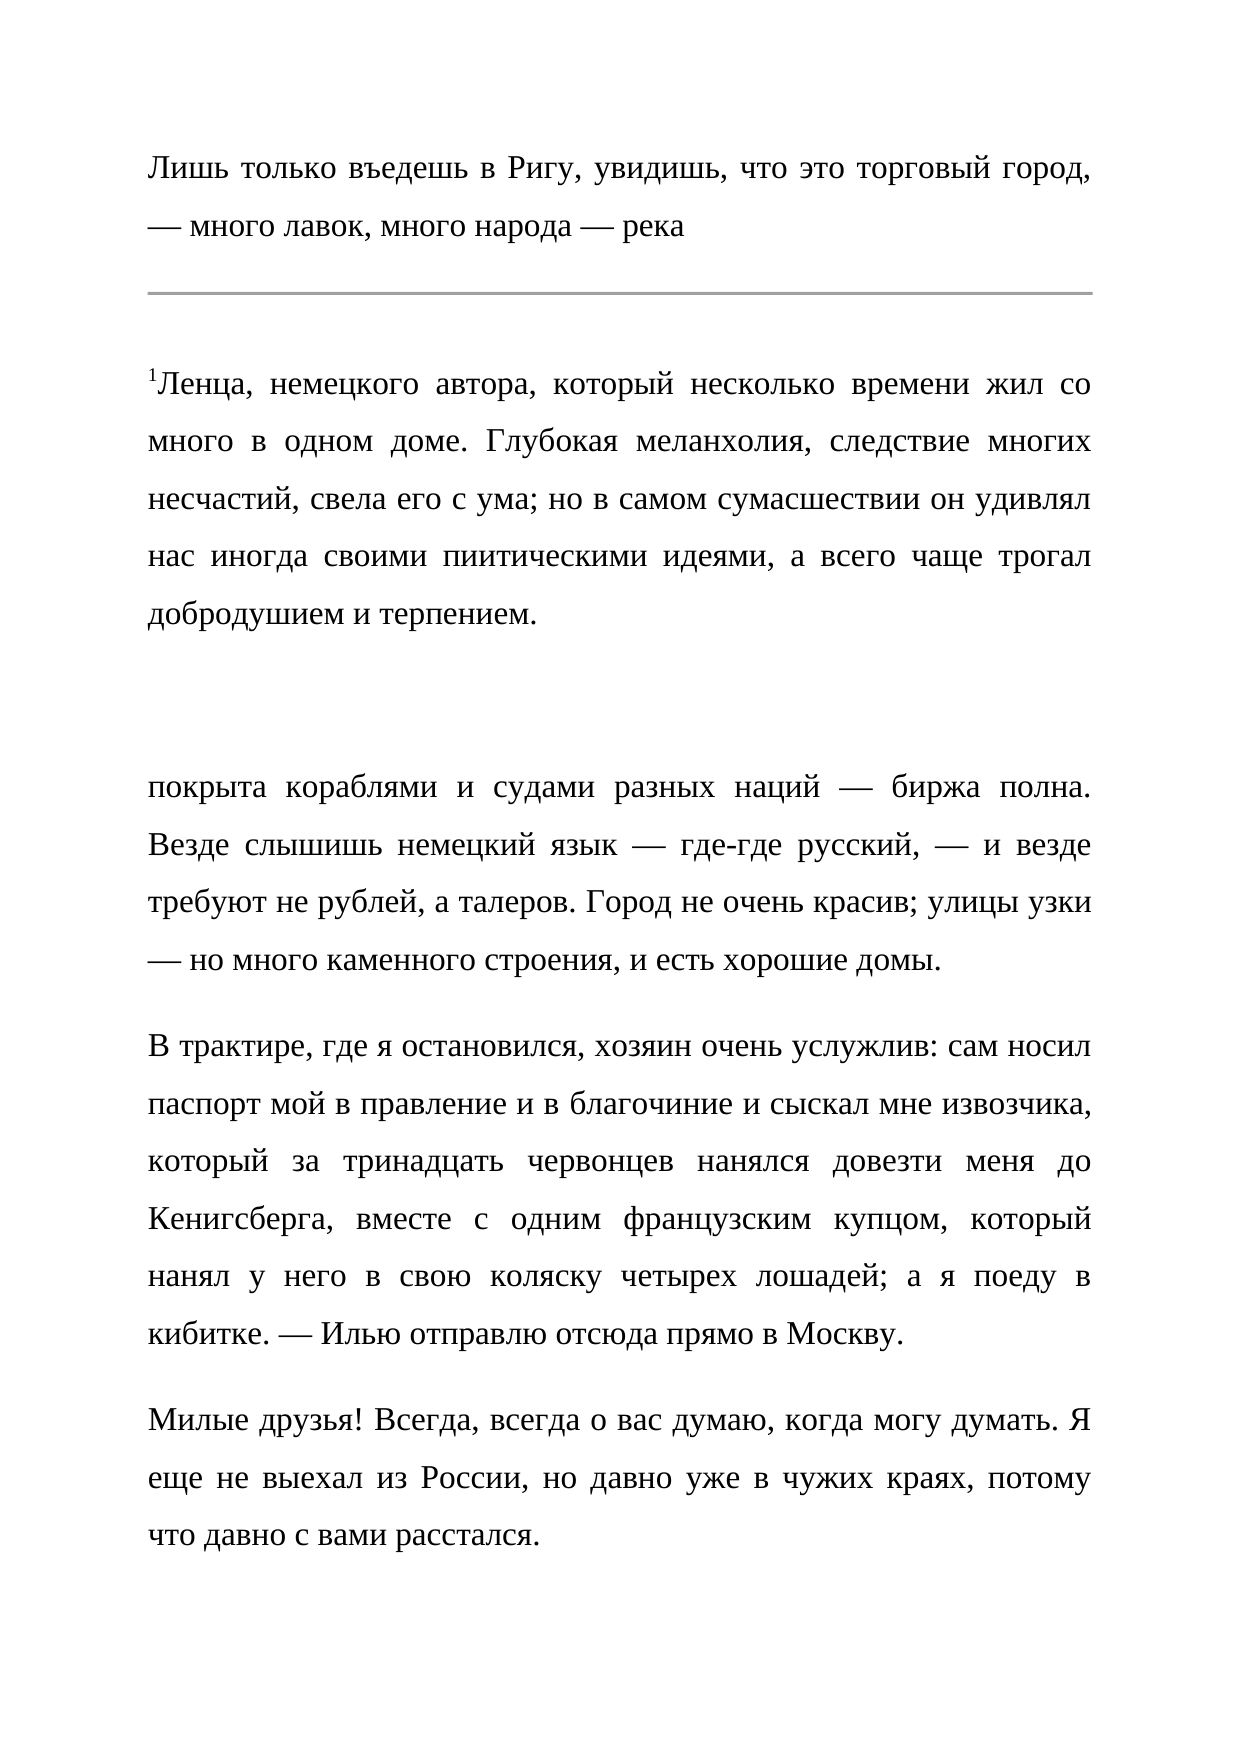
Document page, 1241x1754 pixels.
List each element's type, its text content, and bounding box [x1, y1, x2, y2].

text покрыта кораблями и судами разных наций — биржа полна. Везде слышишь немецкий язык — где-где русский, — и везде требуют не рублей, а талеров. Город не очень красив; улицы узки — но много каменного строения, и есть хорошие домы. [148, 766, 1093, 977]
text 1Ленца, немецкого автора, который несколько времени жил со много в одном доме. Глубокая меланхолия, следствие многих несчастий, свела его с ума; но в самом сумасшествии он удивлял нас иногда своими пиитическими идеями, а всего чаще трогал добродушием и терпением. [148, 363, 1093, 631]
text Лишь только въедешь в Ригу, увидишь, что это торговый город, — много лавок, много народа — река [148, 148, 1093, 243]
text Милые друзья! Всегда, всегда о вас думаю, когда могу думать. Я еще не выехал из России, но давно уже в чужих краях, потому что давно с вами расстался. [148, 1399, 1093, 1553]
text В трактире, где я остановился, хозяин очень услужлив: сам носил паспорт мой в правление и в благочиние и сыскал мне извозчика, который за тринадцать червонцев нанялся довезти меня до Кенигсберга, вместе с одним французским купцом, который нанял у него в свою коляску четырех лошадей; а я поеду в кибитке. — Илью отправлю отсюда прямо в Москву. [148, 1025, 1093, 1351]
